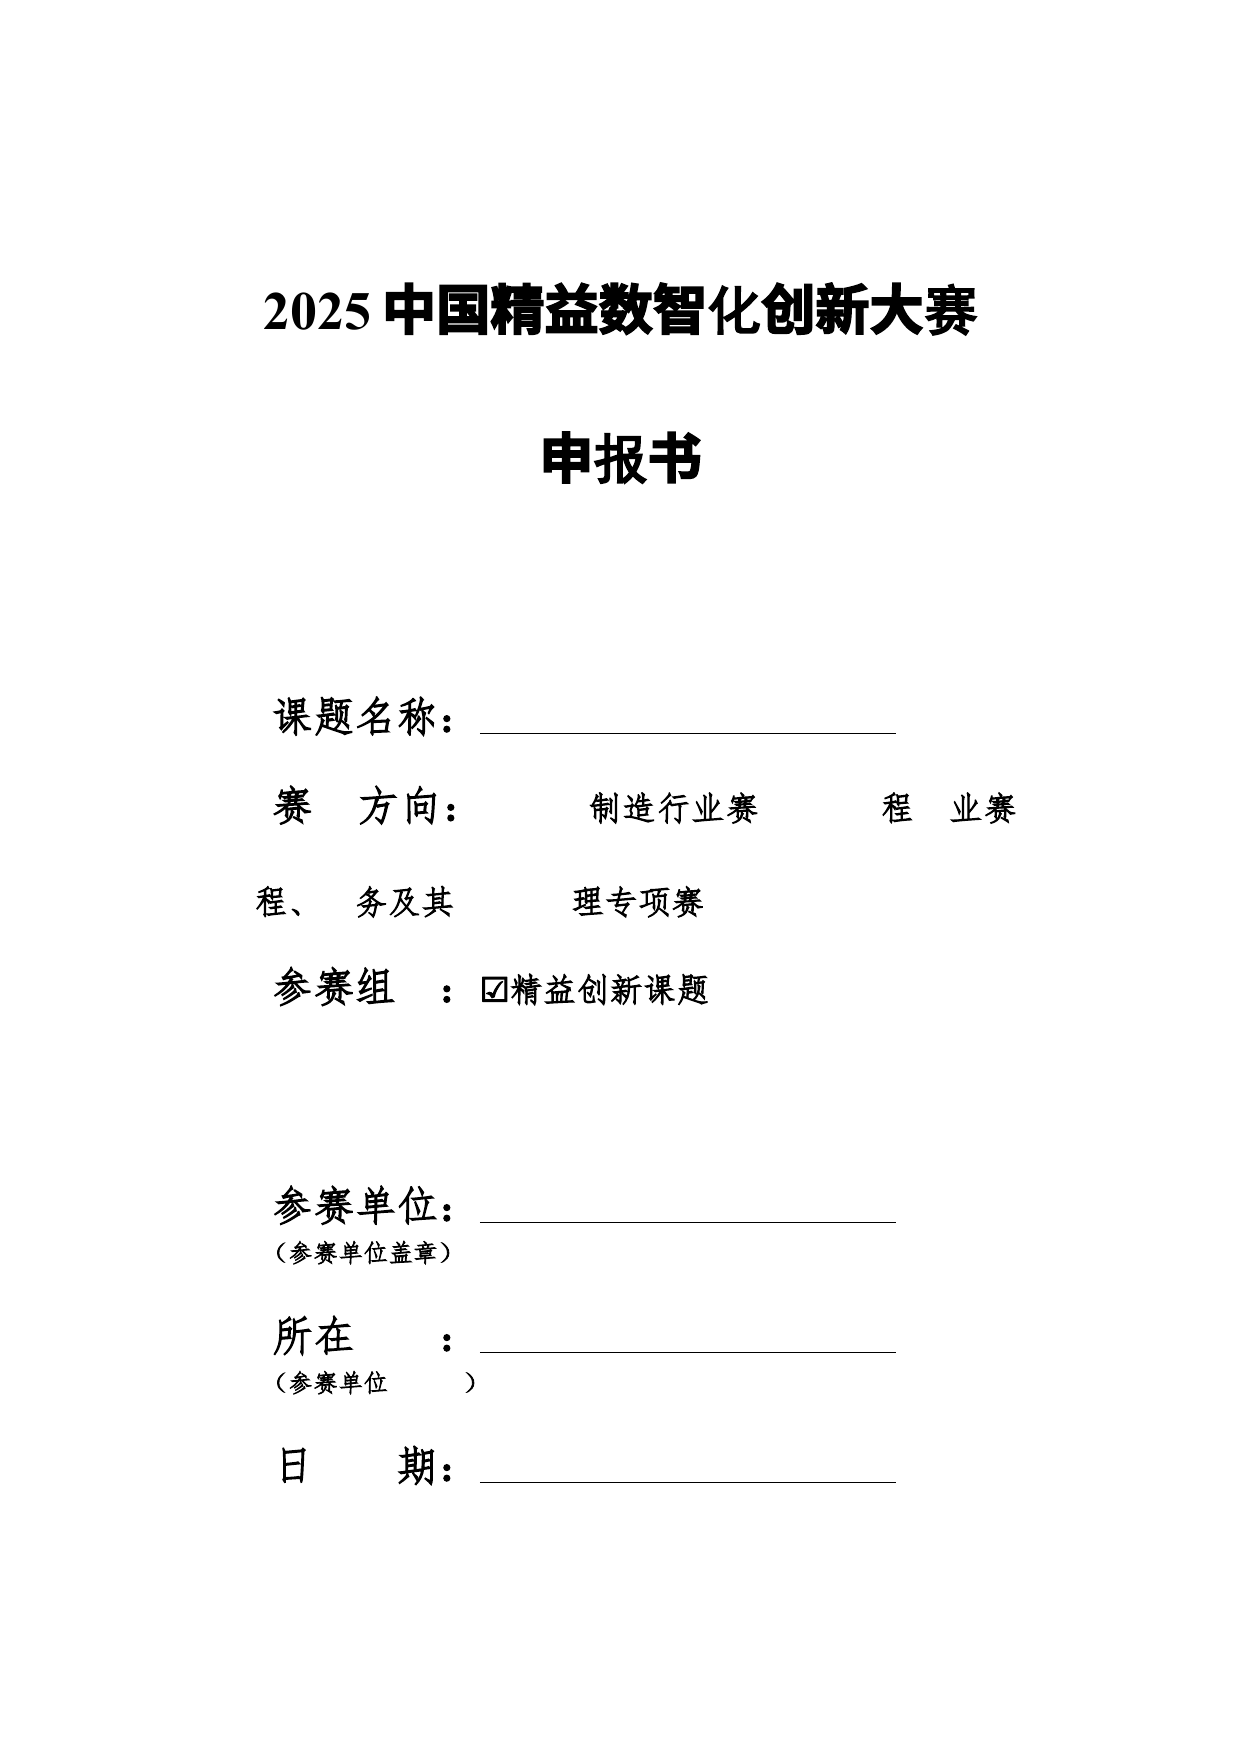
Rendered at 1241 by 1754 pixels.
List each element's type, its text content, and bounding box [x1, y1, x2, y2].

text 课题名称： [187, 681, 1053, 746]
text （参赛单位注册地） [187, 1365, 1053, 1397]
text 申报书 [187, 422, 1053, 487]
text 参赛组别：☑精益创新课题 [187, 951, 1053, 1016]
text 日 期： [187, 1430, 1053, 1495]
text （参赛单位盖章） [187, 1235, 1053, 1267]
text 2025中国精益数智化创新大赛 [187, 259, 1053, 357]
text 所在省市： [187, 1300, 1053, 1365]
text 参赛单位： [187, 1170, 1053, 1235]
text 赛道方向：□离散制造行业赛道 □流程工业赛道 □工程、服务及其他 □管理专项赛道 [187, 769, 1053, 932]
